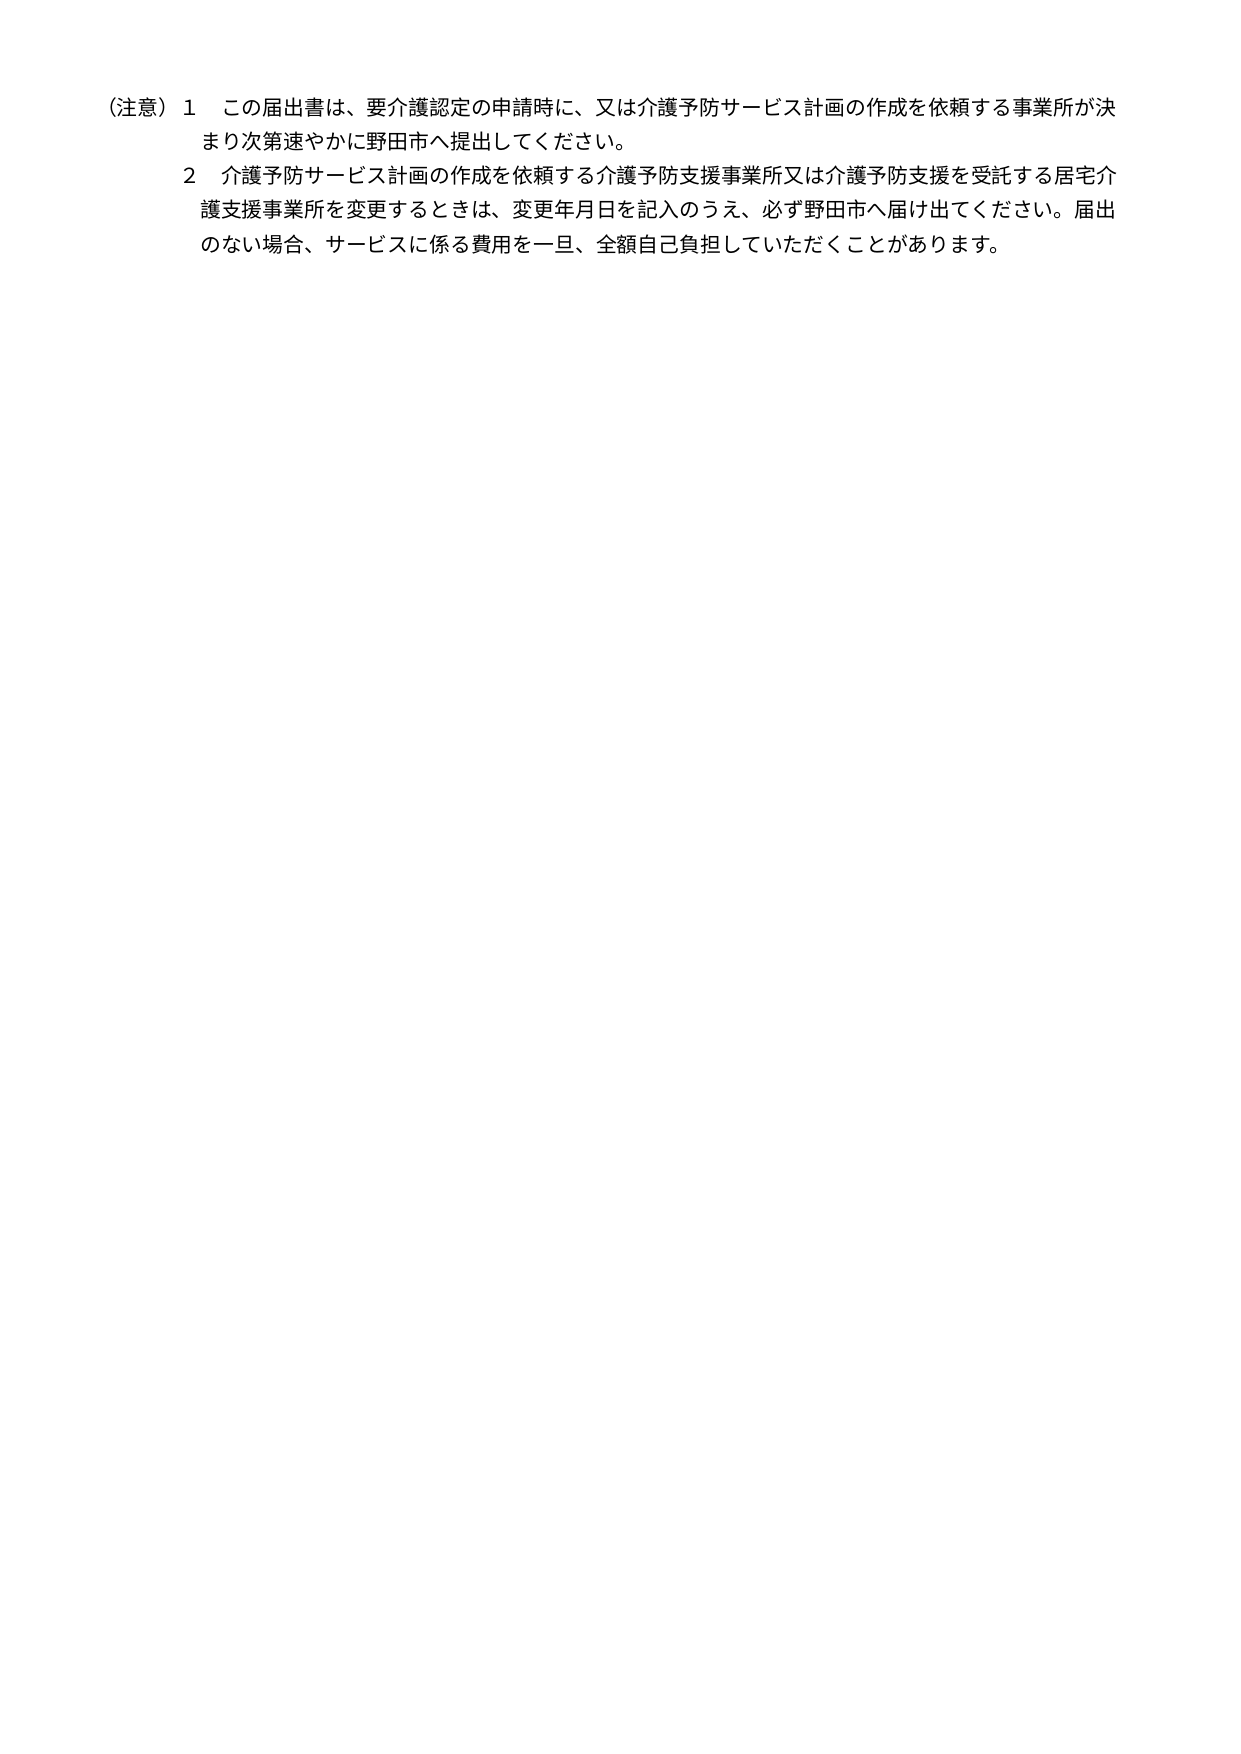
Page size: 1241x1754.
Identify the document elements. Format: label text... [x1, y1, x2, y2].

text ２ 介護予防サービス計画の作成を依頼する介護予防支援事業所又は介護予防支援を受託する居宅介 [75, 157, 1199, 192]
text 護支援事業所を変更するときは、変更年月日を記入のうえ、必ず野田市へ届け出てください。届出 [75, 192, 1199, 226]
text のない場合、サービスに係る費用を一旦、全額自己負担していただくことがあります。 [75, 226, 1199, 260]
text まり次第速やかに野田市へ提出してください。 [75, 123, 1199, 157]
text （注意）１ この届出書は、要介護認定の申請時に、又は介護予防サービス計画の作成を依頼する事業所が決 [75, 89, 1199, 123]
